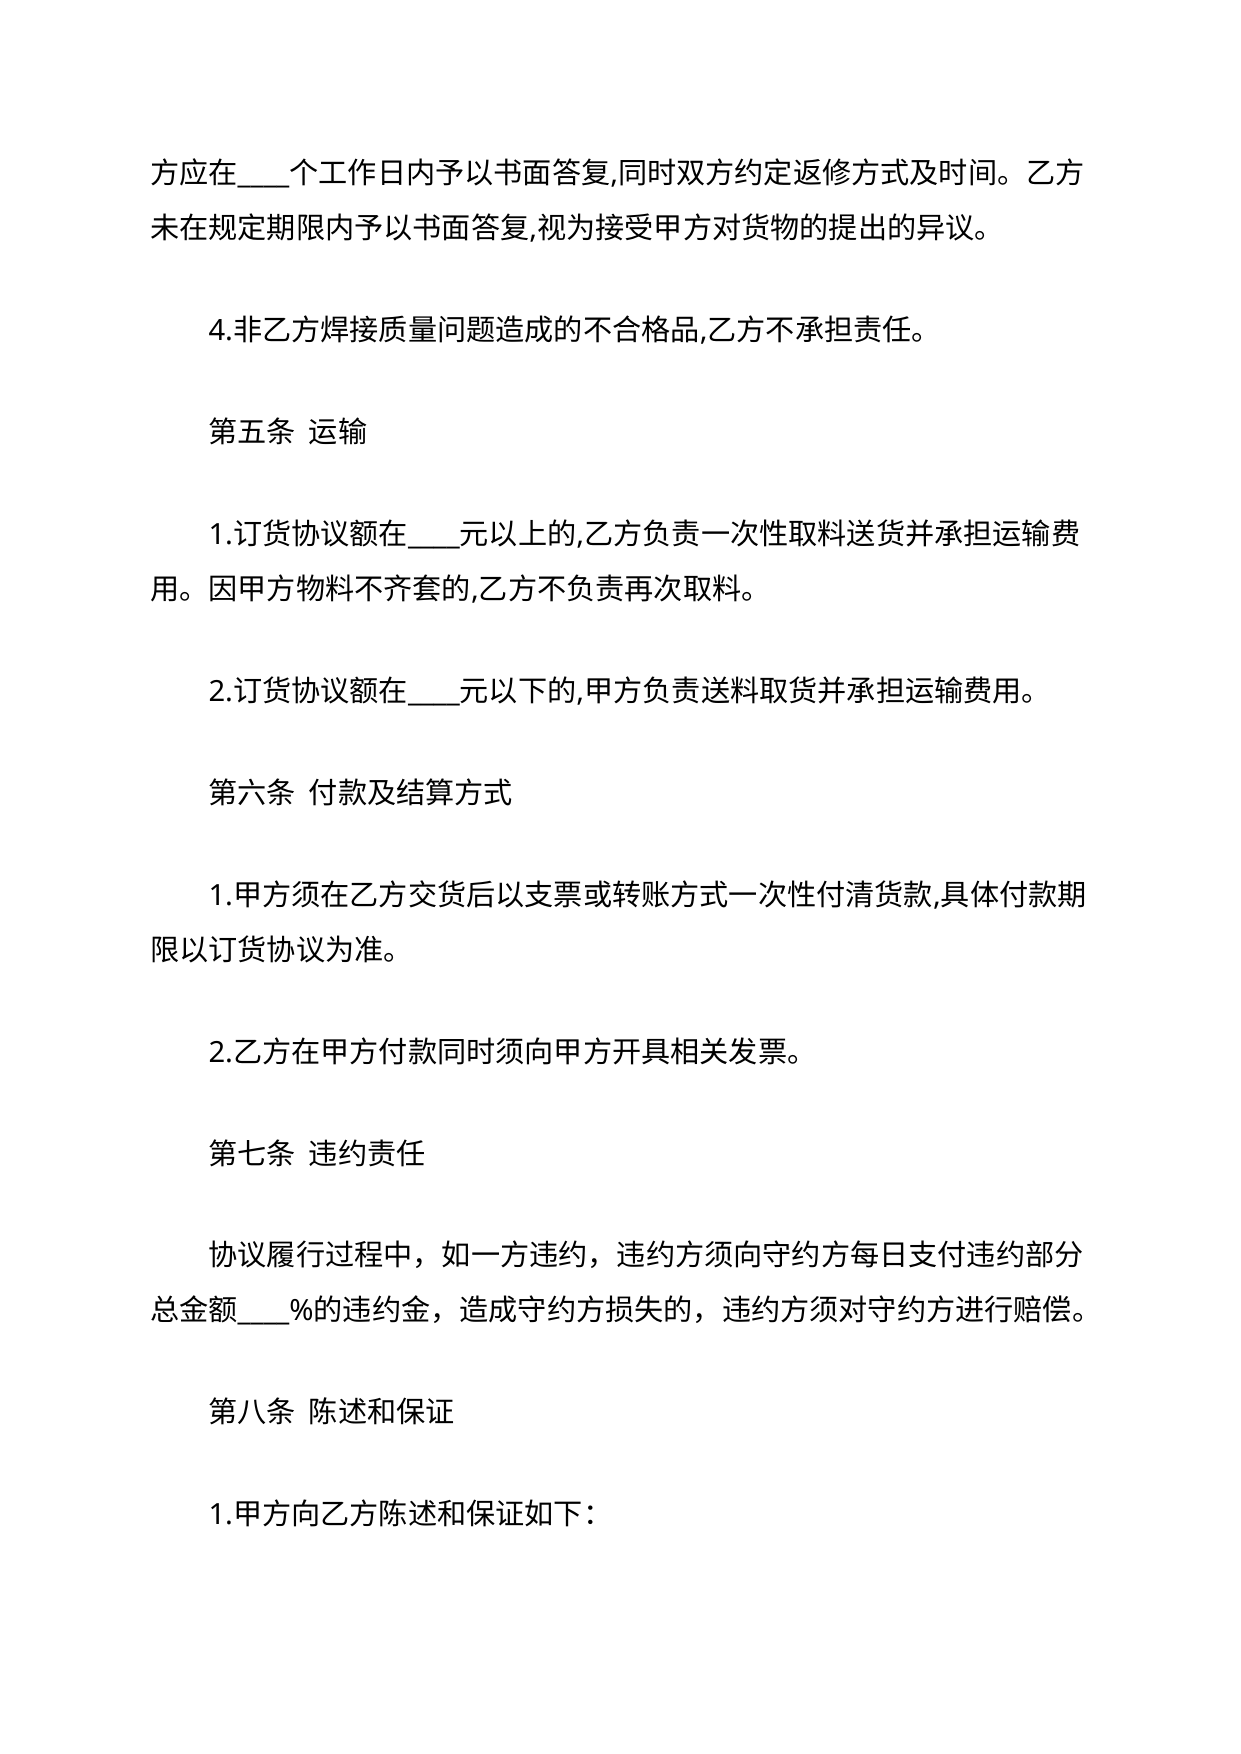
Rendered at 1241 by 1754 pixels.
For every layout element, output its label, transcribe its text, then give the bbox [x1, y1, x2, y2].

text 协议履行过程中，如一方违约，违约方须向守约方每日支付违约部分总金额____%的违约金，造成守约方损失的，违约方须对守约方进行赔偿。 [150, 1232, 1090, 1329]
text 第七条 违约责任 [150, 1130, 1090, 1172]
text 第八条 陈述和保证 [150, 1389, 1090, 1431]
text 2.订货协议额在____元以下的,甲方负责送料取货并承担运输费用。 [150, 668, 1090, 710]
text 2.乙方在甲方付款同时须向甲方开具相关发票。 [150, 1028, 1090, 1071]
text 4.非乙方焊接质量问题造成的不合格品,乙方不承担责任。 [150, 307, 1090, 349]
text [150, 150, 1090, 247]
text 1.甲方向乙方陈述和保证如下： [150, 1491, 1090, 1533]
text 第五条 运输 [150, 409, 1090, 451]
text 1.订货协议额在____元以上的,乙方负责一次性取料送货并承担运输费用。因甲方物料不齐套的,乙方不负责再次取料。 [150, 511, 1090, 608]
text 第六条 付款及结算方式 [150, 770, 1090, 812]
text 1.甲方须在乙方交货后以支票或转账方式一次性付清货款,具体付款期限以订货协议为准。 [150, 871, 1090, 969]
